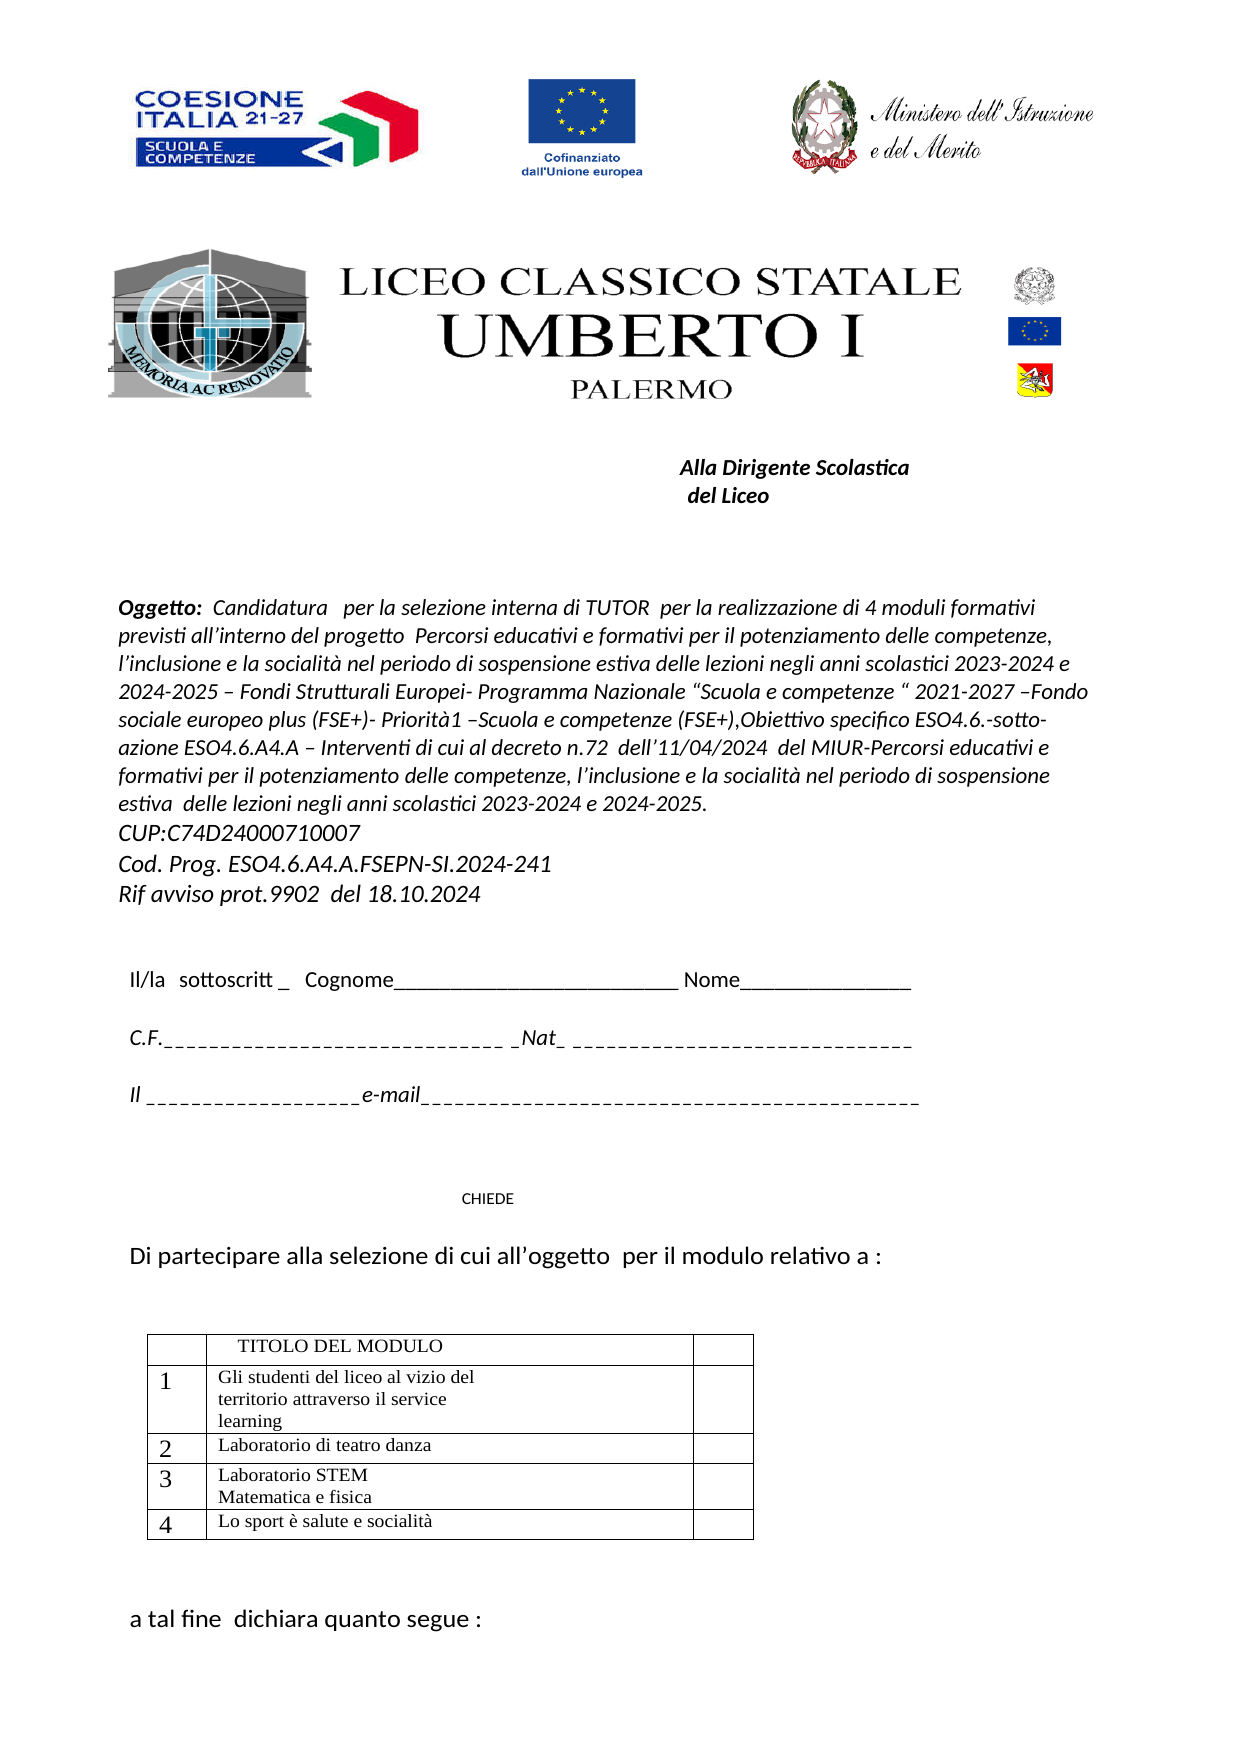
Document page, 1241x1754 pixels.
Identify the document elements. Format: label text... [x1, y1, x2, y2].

table_cell [694, 1434, 753, 1463]
text Il ___________________e-mail____________________________________________ [129, 1081, 924, 1109]
table_cell 3 [148, 1464, 206, 1509]
text Oggetto: Candidatura per la selezione interna di TUTOR per la realizzazione di 4 moduli formativi previsti all’interno del progetto Percorsi educativi e formativi per il potenziamento delle competenze, l’inclusione e la socialità nel periodo di sospensione estiva delle lezioni negli anni scolastici 2023-2024 e 2024-2025 – Fondi Strutturali Europei- Programma Nazionale “Scuola e competenze “ 2021-2027 –Fondo sociale europeo plus (FSE+)- Priorità1 –Scuola e competenze (FSE+),Obiettivo specifico ESO4.6.-sotto-azione ESO4.6.A4.A – Interventi di cui al decreto n.72 dell’11/04/2024 del MIUR-Percorsi educativi e formativi per il potenziamento delle competenze, l’inclusione e la socialità nel periodo di sospensione estiva delle lezioni negli anni scolastici 2023-2024 e 2024-2025. [118, 593, 1092, 818]
text a tal fine dichiara quanto segue : [129, 1603, 924, 1634]
text Rif avviso prot.9902 del 18.10.2024 [118, 879, 1092, 909]
text C.F.______________________________ _Nat_ ______________________________ [129, 1023, 924, 1051]
text Alla Dirigente Scolastica [118, 453, 1092, 481]
table_header TITOLO DEL MODULO [207, 1335, 693, 1365]
picture [456, 73, 700, 183]
text del Liceo [118, 481, 1092, 509]
table_cell Laboratorio di teatro danza [207, 1434, 693, 1463]
picture [787, 74, 1098, 183]
table_cell 1 [148, 1366, 206, 1433]
text CHIEDE [129, 1188, 924, 1208]
text CUP:C74D24000710007 [118, 818, 1092, 848]
picture [118, 76, 436, 183]
table_cell 2 [148, 1434, 206, 1463]
text Il/la sottoscritt _ Cognome_________________________ Nome_______________ [129, 965, 924, 993]
text Di partecipare alla selezione di cui all’oggetto per il modulo relativo a : [129, 1240, 924, 1271]
table_cell Laboratorio STEM Matematica e fisica [207, 1464, 693, 1509]
picture [108, 248, 1062, 399]
table_cell Gli studenti del liceo al vizio del territorio attraverso il service learning [207, 1366, 693, 1433]
table_cell 4 [148, 1510, 206, 1539]
text Cod. Prog. ESO4.6.A4.A.FSEPN-SI.2024-241 [118, 848, 1092, 879]
table_cell [694, 1464, 753, 1509]
table_cell [694, 1366, 753, 1433]
table_header [694, 1335, 753, 1365]
table_header [148, 1335, 206, 1365]
table_cell Lo sport è salute e socialità [207, 1510, 693, 1539]
table_cell [694, 1510, 753, 1539]
